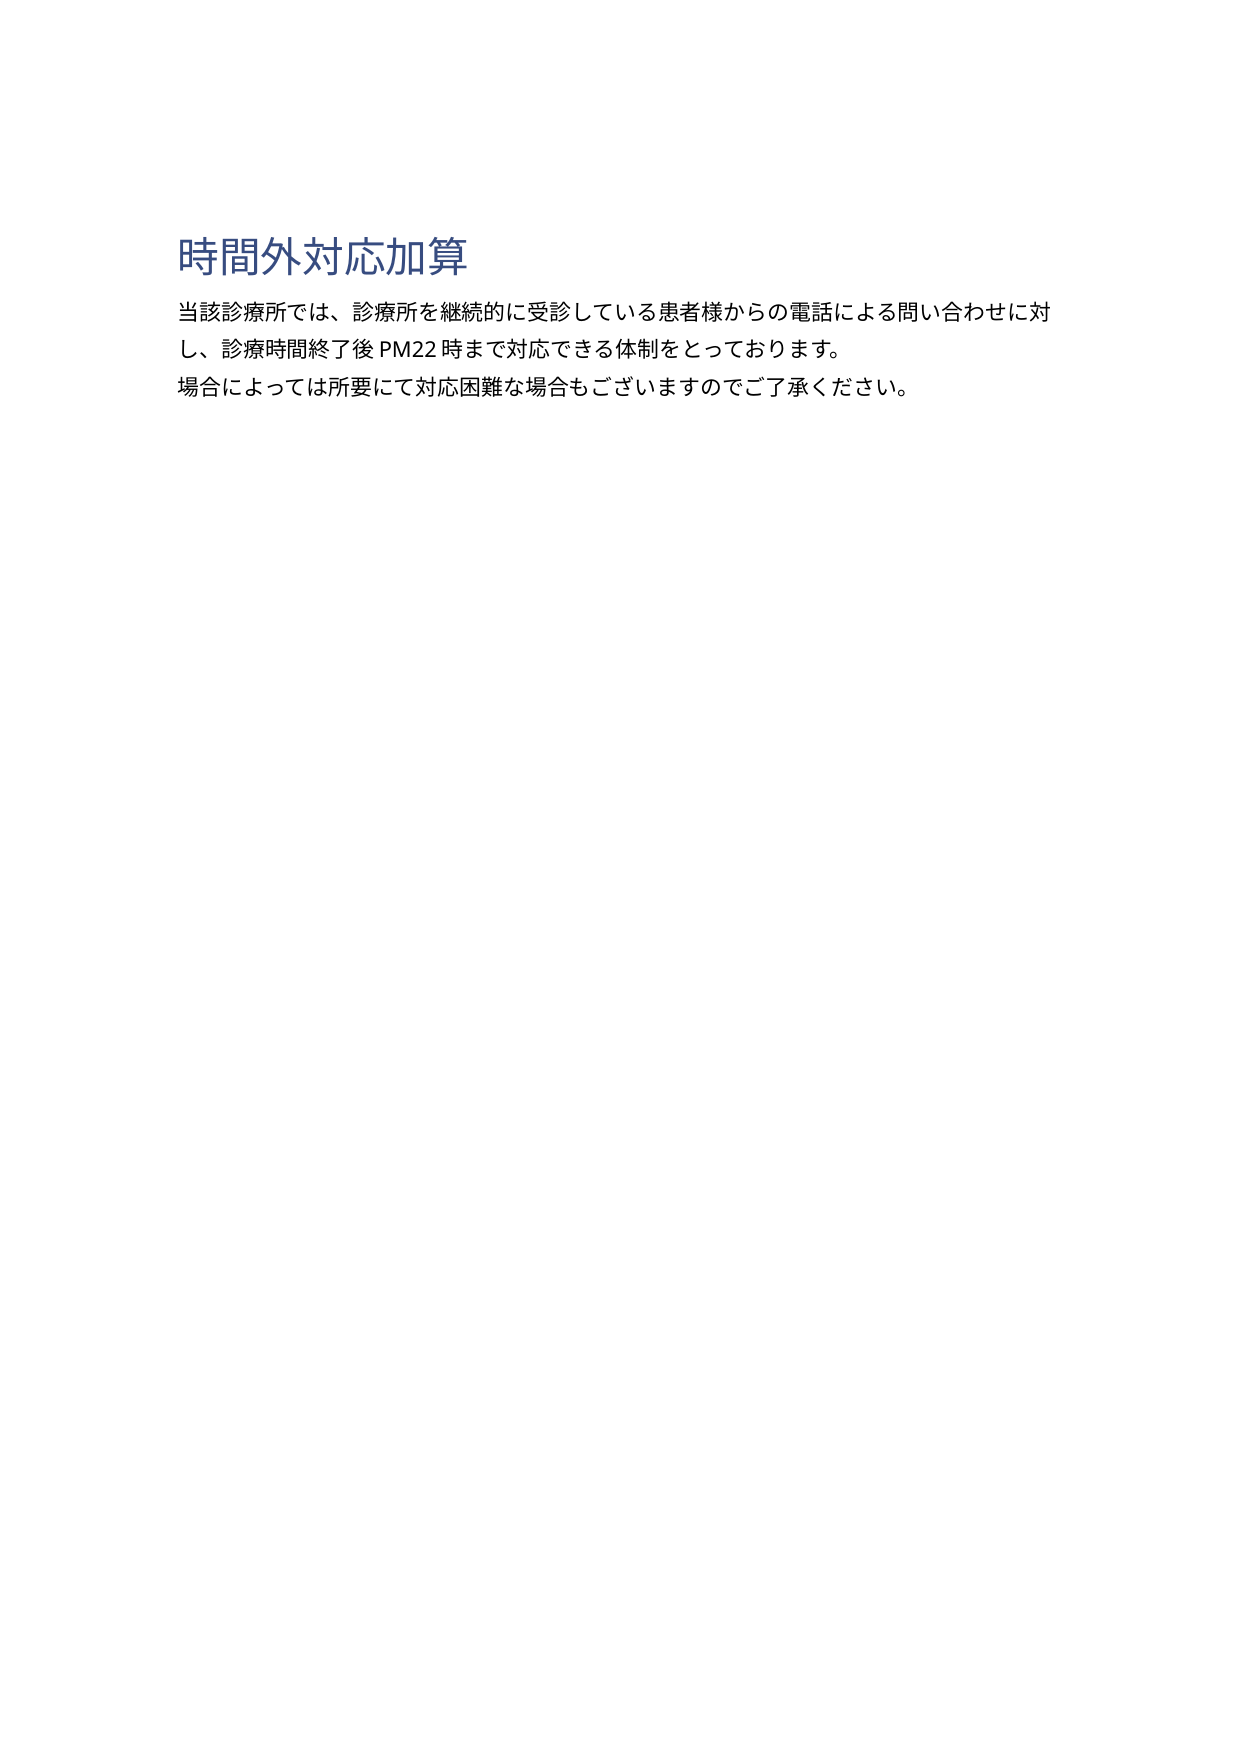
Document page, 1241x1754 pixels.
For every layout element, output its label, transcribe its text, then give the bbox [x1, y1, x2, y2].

text 時間外対応加算 [177, 217, 1063, 292]
text 場合によっては所要にて対応困難な場合もございますのでご了承ください。 [177, 367, 1063, 404]
text 当該診療所では、診療所を継続的に受診している患者様からの電話による問い合わせに対し、診療時間終了後PM22時まで対応できる体制をとっております。 [177, 292, 1063, 367]
